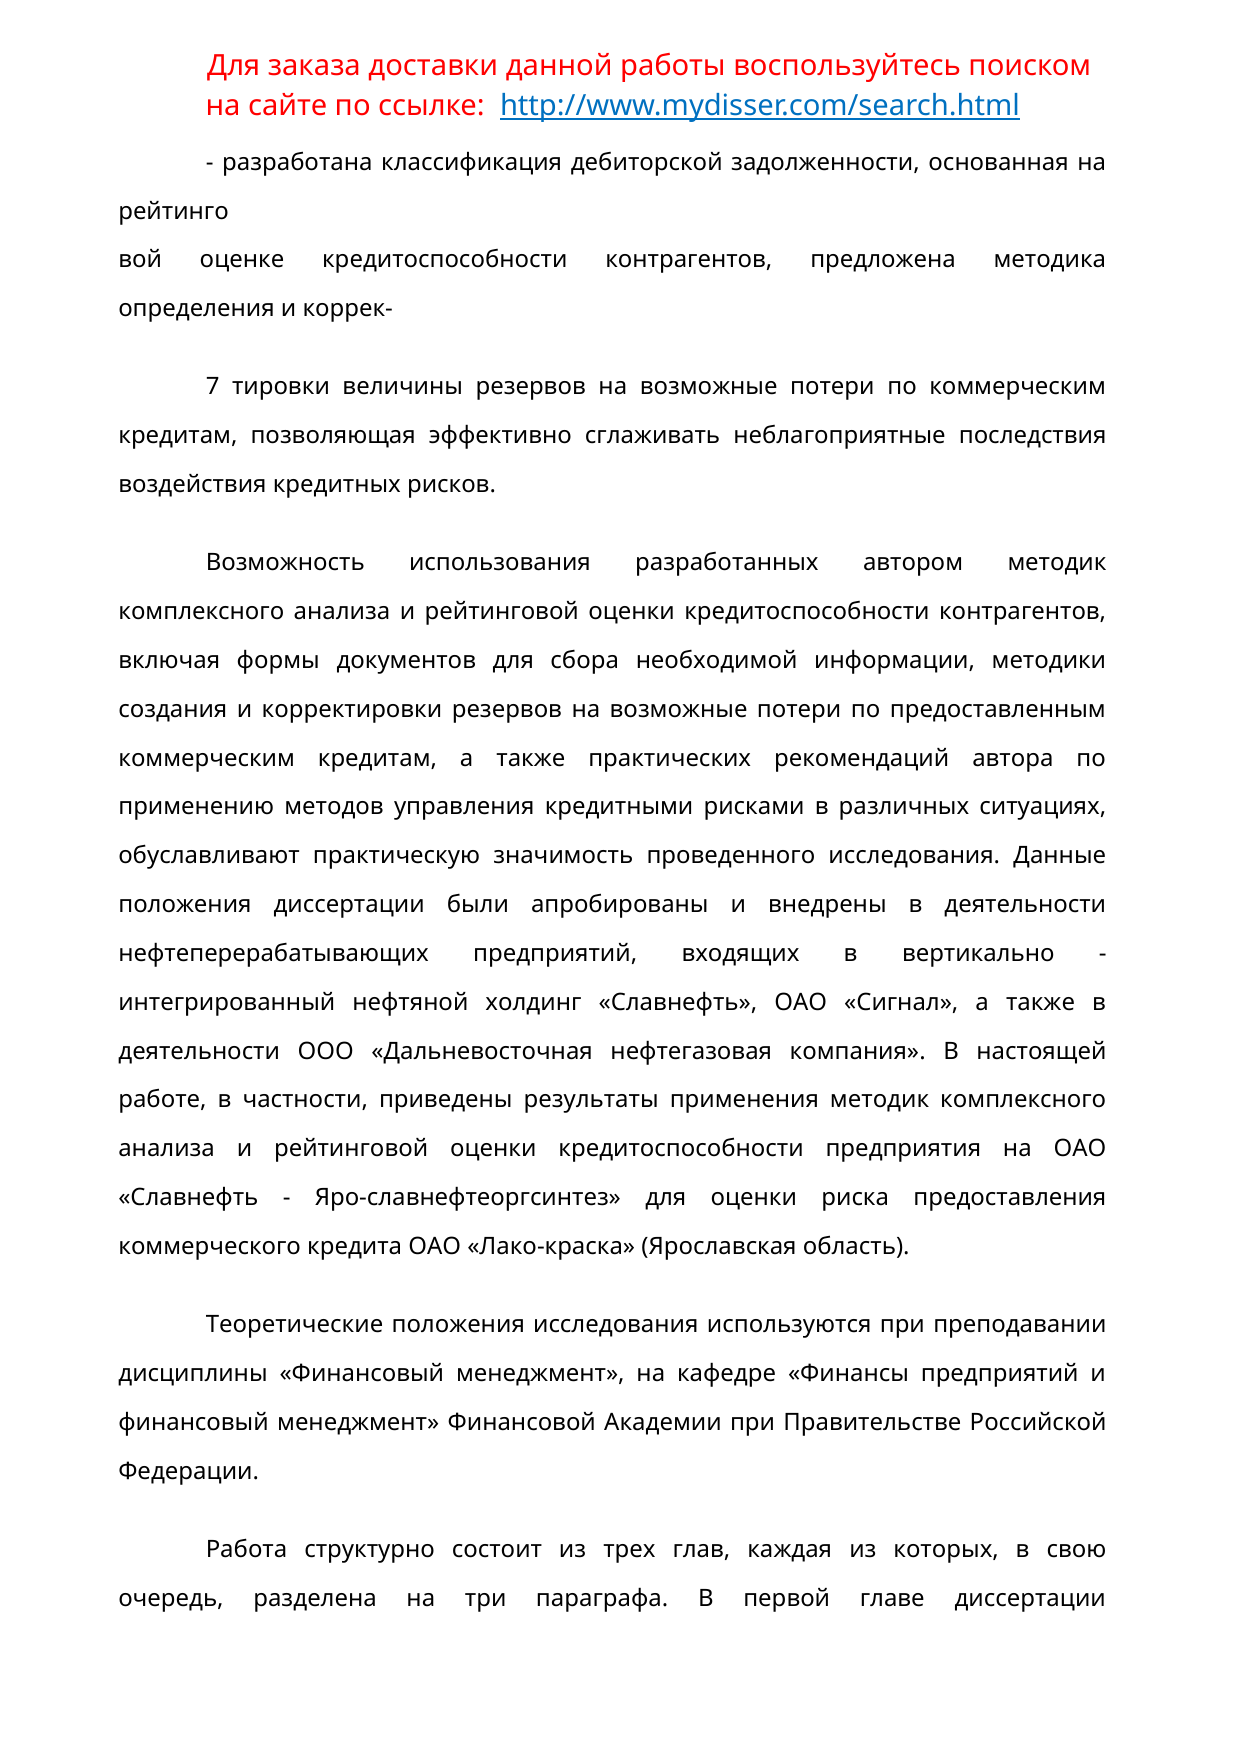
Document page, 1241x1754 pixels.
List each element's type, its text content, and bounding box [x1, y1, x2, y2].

text Возможность использования разработанных автором методик комплексного анализа и рейтинговой оценки кредитоспособности контрагентов, включая формы документов для сбора необходимой информации, методики создания и корректировки резервов на возможные потери по предоставленным коммерческим кредитам, а также практических рекомендаций автора по применению методов управления кредитными рисками в различных ситуациях, обуславливают практическую значимость проведенного исследования. Данные положения диссертации были апробированы и внедрены в деятельности нефтеперерабатывающих предприятий, входящих в вертикально - интегрированный нефтяной холдинг «Славнефть», ОАО «Сигнал», а также в деятельности ООО «Дальневосточная нефтегазовая компания». В настоящей работе, в частности, приведены результаты применения методик комплексного анализа и рейтинговой оценки кредитоспособности предприятия на ОАО «Славнефть - Яро-славнефтеоргсинтез» для оценки риска предоставления коммерческого кредита ОАО «Лако-краска» (Ярославская область). [118, 545, 1107, 1261]
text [118, 1531, 1107, 1613]
text Теоретические положения исследования используются при преподавании дисциплины «Финансовый менеджмент», на кафедре «Финансы предприятий и финансовый менеджмент» Финансовой Академии при Правительстве Российской Федерации. [118, 1307, 1107, 1486]
text - разработана классификация дебиторской задолженности, основанная на рейтинго вой оценке кредитоспособности контрагентов, предложена методика определения и коррек- [118, 144, 1107, 324]
text 7 тировки величины резервов на возможные потери по коммерческим кредитам, позволяющая эффективно сглаживать неблагоприятные последствия воздействия кредитных рисков. [118, 369, 1107, 499]
